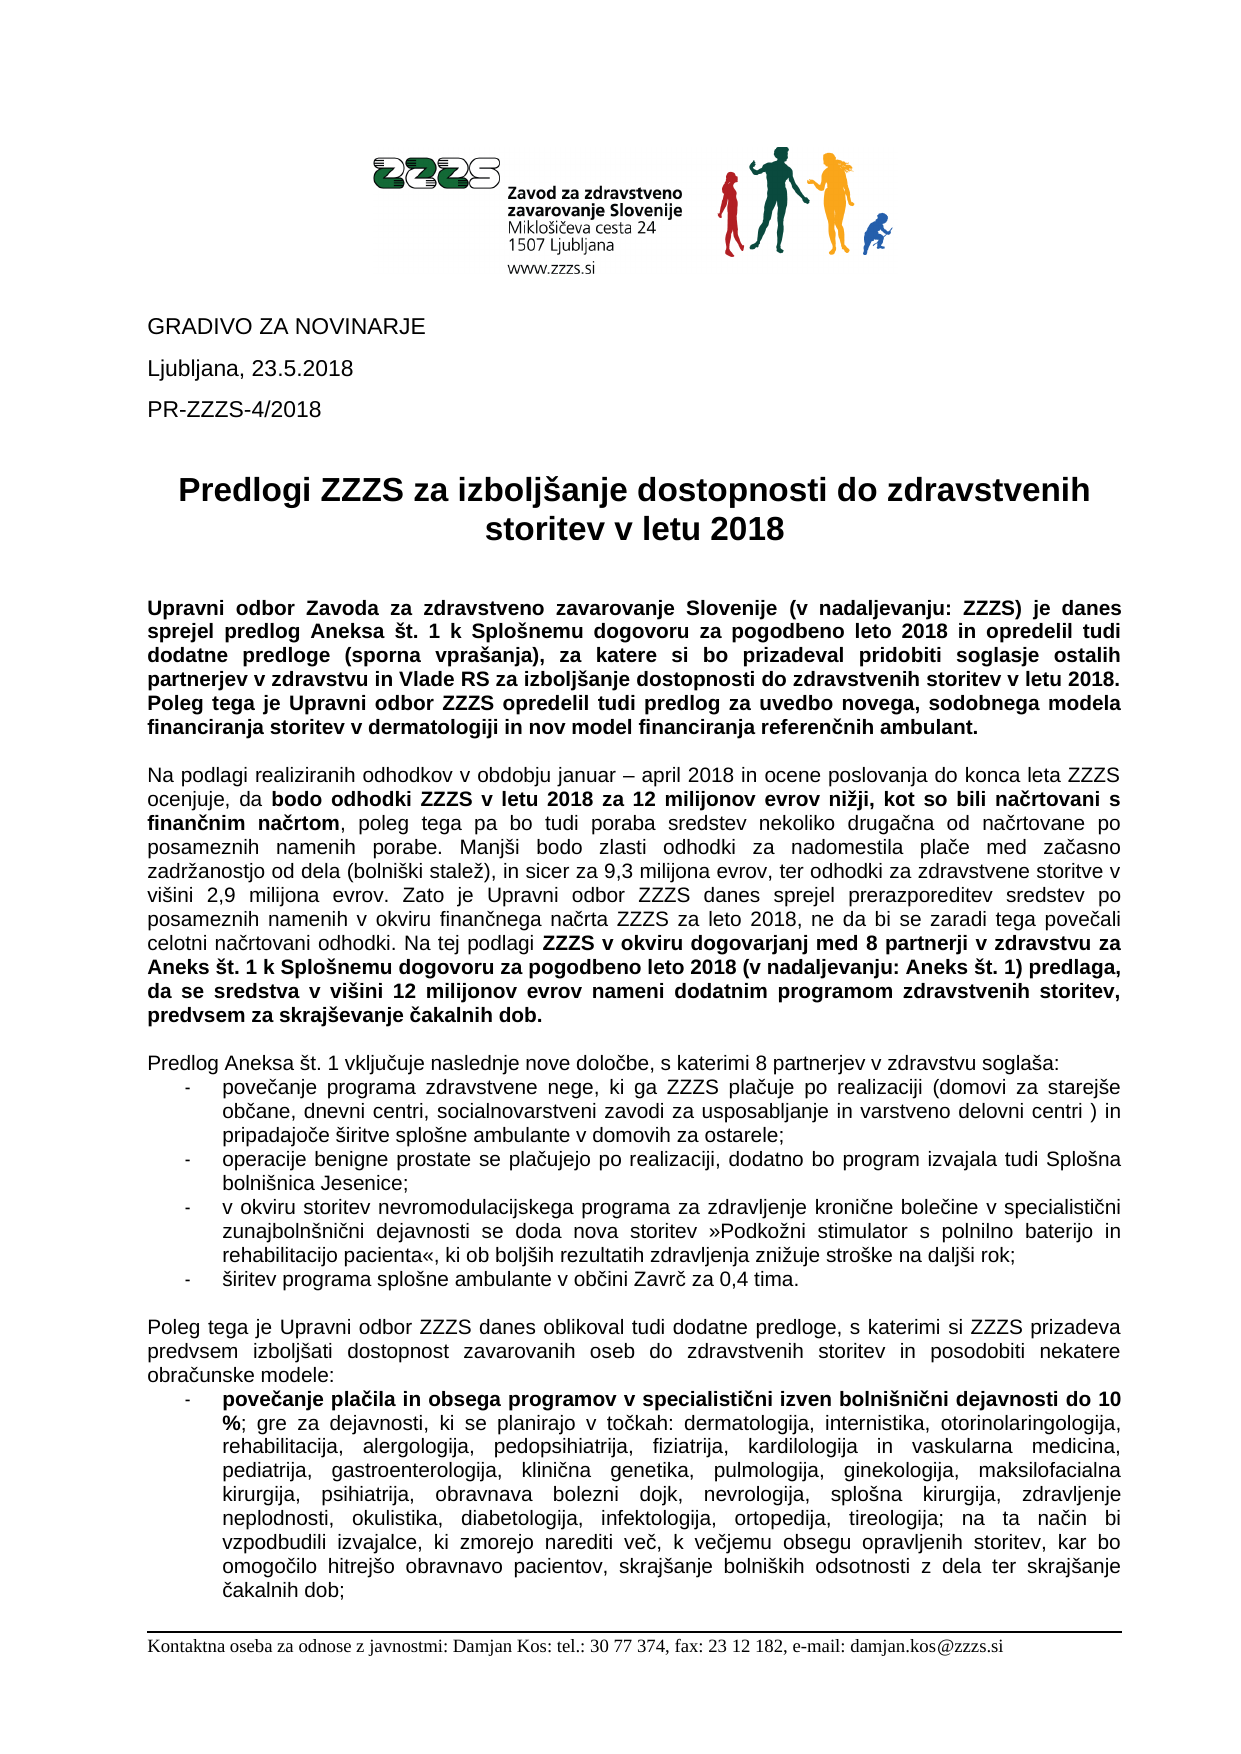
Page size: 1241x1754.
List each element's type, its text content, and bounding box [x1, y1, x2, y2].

text PR-ZZZS-4/2018 [147, 393, 1122, 423]
text Upravni odbor Zavoda za zdravstveno zavarovanje Slovenije (v nadaljevanju: ZZZS) je danes sprejel predlog Aneksa št. 1 k Splošnemu dogovoru za pogodbeno leto 2018 in opredelil tudi dodatne predloge (sporna vprašanja), za katere si bo prizadeval pridobiti soglasje ostalih partnerjev v zdravstvu in Vlade RS za izboljšanje dostopnosti do zdravstvenih storitev v letu 2018. Poleg tega je Upravni odbor ZZZS opredelil tudi predlog za uvedbo novega, sodobnega modela financiranja storitev v dermatologiji in nov model financiranja referenčnih ambulant. [147, 595, 1122, 739]
picture [373, 147, 899, 274]
text Poleg tega je Upravni odbor ZZZS danes oblikoval tudi dodatne predloge, s katerimi si ZZZS prizadeva predvsem izboljšati dostopnost zavarovanih oseb do zdravstvenih storitev in posodobiti nekatere obračunske modele: [147, 1314, 1122, 1386]
text Ljubljana, 23.5.2018 [147, 352, 1122, 381]
text Na podlagi realiziranih odhodkov v obdobju januar – april 2018 in ocene poslovanja do konca leta ZZZS ocenjuje, da bodo odhodki ZZZS v letu 2018 za 12 milijonov evrov nižji, kot so bili načrtovani s finančnim načrtom, poleg tega pa bo tudi poraba sredstev nekoliko drugačna od načrtovane po posameznih namenih porabe. Manjši bodo zlasti odhodki za nadomestila plače med začasno zadržanostjo od dela (bolniški stalež), in sicer za 9,3 milijona evrov, ter odhodki za zdravstvene storitve v višini 2,9 milijona evrov. Zato je Upravni odbor ZZZS danes sprejel prerazporeditev sredstev po posameznih namenih v okviru finančnega načrta ZZZS za leto 2018, ne da bi se zaradi tega povečali celotni načrtovani odhodki. Na tej podlagi ZZZS v okviru dogovarjanj med 8 partnerji v zdravstvu za Aneks št. 1 k Splošnemu dogovoru za pogodbeno leto 2018 (v nadaljevanju: Aneks št. 1) predlaga, da se sredstva v višini 12 milijonov evrov nameni dodatnim programom zdravstvenih storitev, predvsem za skrajševanje čakalnih dob. [147, 763, 1122, 1027]
text GRADIVO ZA NOVINARJE [147, 310, 1122, 339]
list povečanje programa zdravstvene nege, ki ga ZZZS plačuje po realizaciji (domovi za starejše občane, dnevni centri, socialnovarstveni zavodi za usposabljanje in varstveno delovni centri ) in pripadajoče širitve splošne ambulante v domovih za ostarele; [184, 1074, 1122, 1146]
list operacije benigne prostate se plačujejo po realizaciji, dodatno bo program izvajala tudi Splošna bolnišnica Jesenice; [184, 1146, 1122, 1194]
list v okviru storitev nevromodulacijskega programa za zdravljenje kronične bolečine v specialistični zunajbolnšnični dejavnosti se doda nova storitev »Podkožni stimulator s polnilno baterijo in rehabilitacijo pacienta«, ki ob boljših rezultatih zdravljenja znižuje stroške na daljši rok; [184, 1194, 1122, 1266]
list povečanje plačila in obsega programov v specialistični izven bolnišnični dejavnosti do 10 %; gre za dejavnosti, ki se planirajo v točkah: dermatologija, internistika, otorinolaringologija, rehabilitacija, alergologija, pedopsihiatrija, fiziatrija, kardilologija in vaskularna medicina, pediatrija, gastroenterologija, klinična genetika, pulmologija, ginekologija, maksilofacialna kirurgija, psihiatrija, obravnava bolezni dojk, nevrologija, splošna kirurgija, zdravljenje neplodnosti, okulistika, diabetologija, infektologija, ortopedija, tireologija; na ta način bi vzpodbudili izvajalce, ki zmorejo narediti več, k večjemu obsegu opravljenih storitev, kar bo omogočilo hitrejšo obravnavo pacientov, skrajšanje bolniških odsotnosti z dela ter skrajšanje čakalnih dob; [184, 1386, 1122, 1602]
text Predlog Aneksa št. 1 vključuje naslednje nove določbe, s katerimi 8 partnerjev v zdravstvu soglaša: [147, 1051, 1122, 1074]
text Predlogi ZZZS za izboljšanje dostopnosti do zdravstvenih storitev v letu 2018 [147, 471, 1122, 547]
list širitev programa splošne ambulante v občini Zavrč za 0,4 tima. [184, 1266, 1122, 1291]
